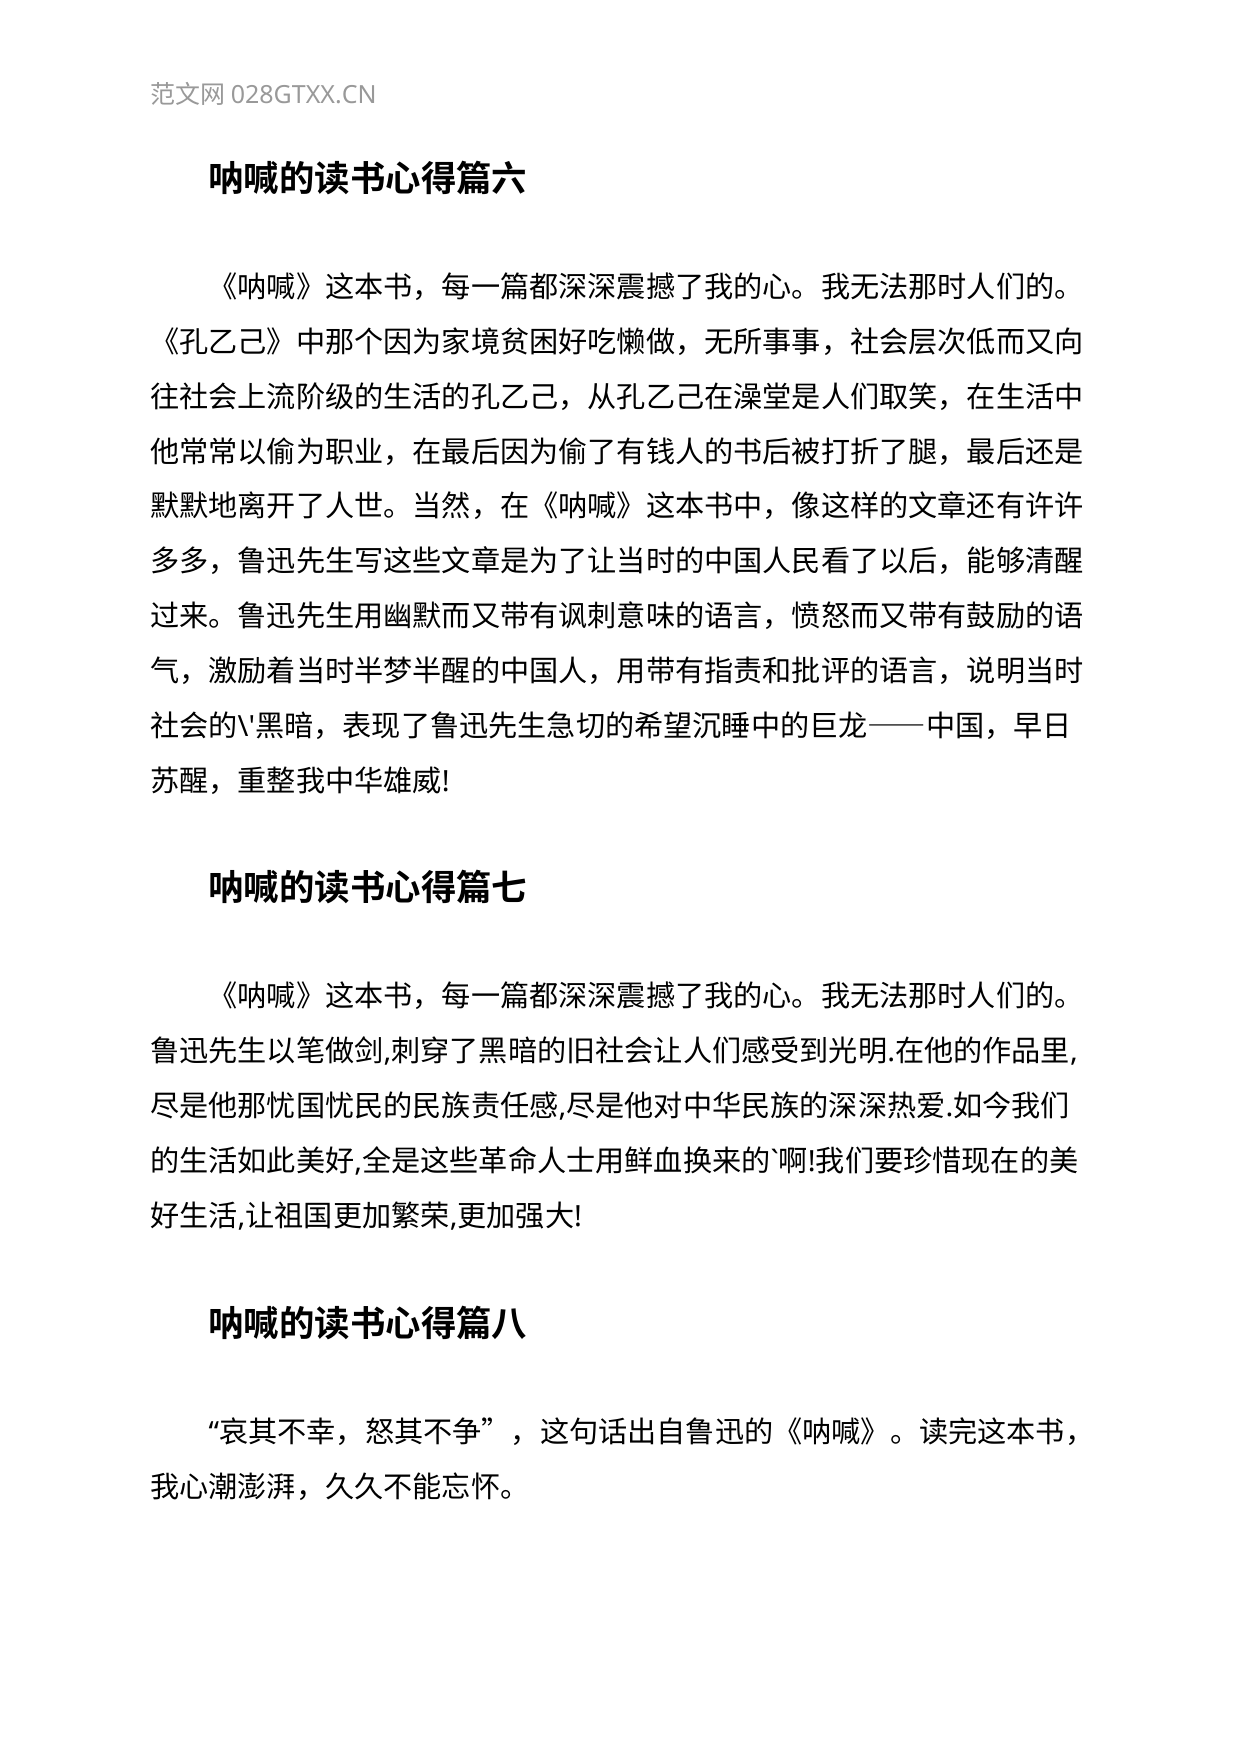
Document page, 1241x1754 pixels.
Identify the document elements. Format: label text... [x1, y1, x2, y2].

text 呐喊的读书心得篇七 [150, 859, 1090, 911]
text 《呐喊》这本书，每一篇都深深震撼了我的心。我无法那时人们的。鲁迅先生以笔做剑,刺穿了黑暗的旧社会让人们感受到光明.在他的作品里,尽是他那忧国忧民的民族责任感,尽是他对中华民族的深深热爱.如今我们的生活如此美好,全是这些革命人士用鲜血换来的`啊!我们要珍惜现在的美好生活,让祖国更加繁荣,更加强大! [150, 973, 1090, 1235]
text 《呐喊》这本书，每一篇都深深震撼了我的心。我无法那时人们的。《孔乙己》中那个因为家境贫困好吃懒做，无所事事，社会层次低而又向往社会上流阶级的生活的孔乙己，从孔乙己在澡堂是人们取笑，在生活中他常常以偷为职业，在最后因为偷了有钱人的书后被打折了腿，最后还是默默地离开了人世。当然，在《呐喊》这本书中，像这样的文章还有许许多多，鲁迅先生写这些文章是为了让当时的中国人民看了以后，能够清醒过来。鲁迅先生用幽默而又带有讽刺意味的语言，愤怒而又带有鼓励的语气，激励着当时半梦半醒的中国人，用带有指责和批评的语言，说明当时社会的\'黑暗，表现了鲁迅先生急切的希望沉睡中的巨龙——中国，早日苏醒，重整我中华雄威! [150, 263, 1090, 800]
text “哀其不幸，怒其不争”，这句话出自鲁迅的《呐喊》。读完这本书，我心潮澎湃，久久不能忘怀。 [150, 1408, 1090, 1506]
text 呐喊的读书心得篇八 [150, 1295, 1090, 1346]
text 呐喊的读书心得篇六 [150, 150, 1090, 201]
